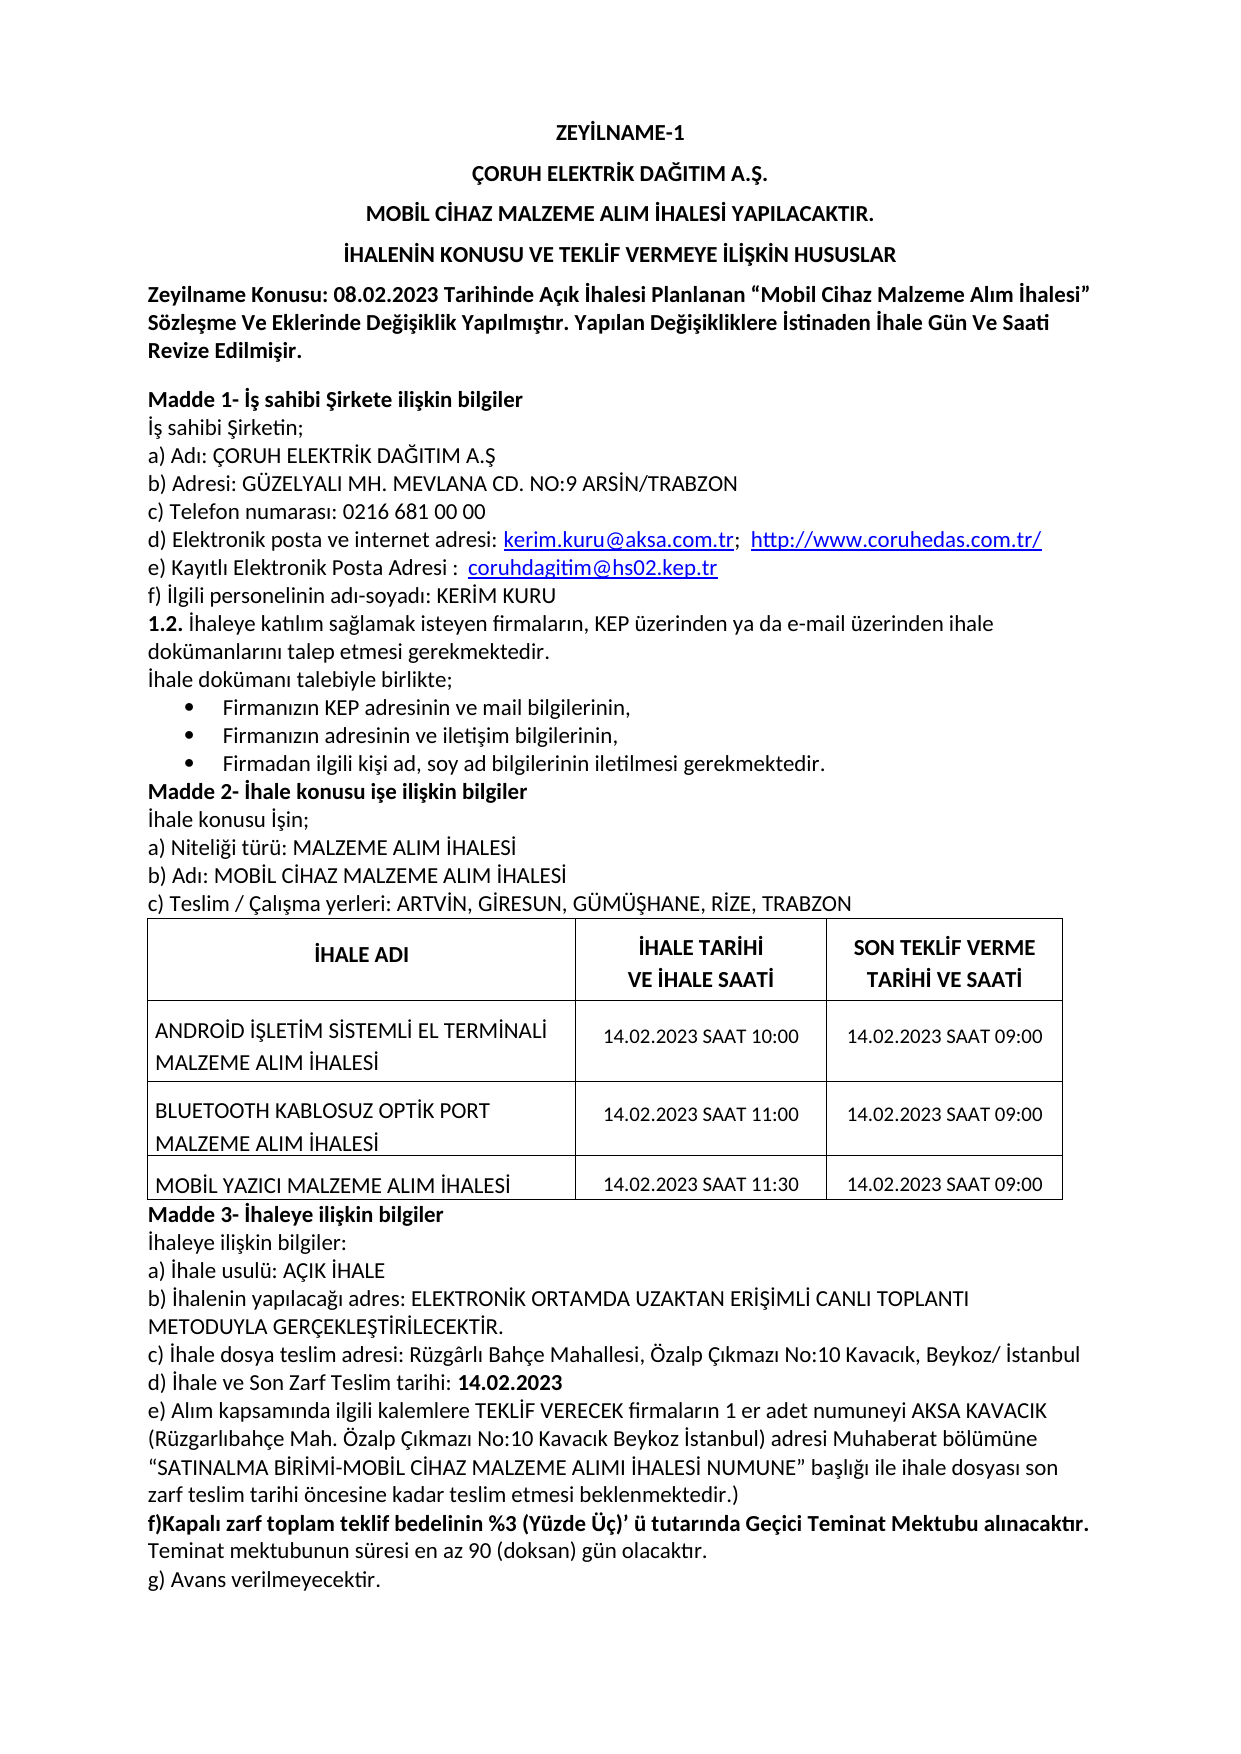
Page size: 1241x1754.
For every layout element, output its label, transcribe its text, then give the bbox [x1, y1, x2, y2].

text b) Adı: MOBİL CİHAZ MALZEME ALIM İHALESİ [148, 861, 1092, 889]
text a) Adı: ÇORUH ELEKTRİK DAĞITIM A.Ş [148, 441, 1092, 469]
text f)Kapalı zarf toplam teklif bedelinin %3 (Yüzde Üç)’ ü tutarında Geçici Teminat Mektubu alınacaktır. Teminat mektubunun süresi en az 90 (doksan) gün olacaktır. [148, 1509, 1092, 1565]
text İhale dokümanı talebiyle birlikte; [148, 665, 1092, 693]
table_cell 14.02.2023 SAAT 11:30 [576, 1156, 826, 1199]
text İHALENİN KONUSU VE TEKLİF VERMEYE İLİŞKİN HUSUSLAR [148, 240, 1092, 268]
text d) İhale ve Son Zarf Teslim tarihi: 14.02.2023 [148, 1368, 1092, 1397]
text Madde 3- İhaleye ilişkin bilgiler [148, 1200, 1092, 1228]
text Madde 2- İhale konusu işe ilişkin bilgiler [148, 777, 1092, 805]
table_cell 14.02.2023 SAAT 09:00 [827, 1001, 1062, 1081]
text ZEYİLNAME-1 [148, 118, 1092, 146]
table_cell MOBİL YAZICI MALZEME ALIM İHALESİ [148, 1156, 575, 1199]
table_header İHALE TARİHİ VE İHALE SAATİ [576, 919, 826, 1000]
text a) İhale usulü: AÇIK İHALE [148, 1256, 1092, 1284]
text d) Elektronik posta ve internet adresi: kerim.kuru@aksa.com.tr; http://www.coruhedas.com.tr/ [148, 525, 1092, 553]
text ÇORUH ELEKTRİK DAĞITIM A.Ş. [148, 159, 1092, 187]
text Madde 1- İş sahibi Şirkete ilişkin bilgiler [148, 385, 1092, 413]
list Firmanızın adresinin ve iletişim bilgilerinin, [185, 721, 1092, 749]
table_header İHALE ADI [148, 919, 575, 1000]
table_cell 14.02.2023 SAAT 09:00 [827, 1082, 1062, 1155]
text e) Kayıtlı Elektronik Posta Adresi : coruhdagitim@hs02.kep.tr [148, 553, 1092, 581]
text MOBİL CİHAZ MALZEME ALIM İHALESİ YAPILACAKTIR. [148, 199, 1092, 227]
table_cell BLUETOOTH KABLOSUZ OPTİK PORT MALZEME ALIM İHALESİ [148, 1082, 575, 1155]
text g) Avans verilmeyecektir. [148, 1565, 1092, 1593]
table_cell ANDROİD İŞLETİM SİSTEMLİ EL TERMİNALİ MALZEME ALIM İHALESİ [148, 1001, 575, 1081]
text b) İhalenin yapılacağı adres: ELEKTRONİK ORTAMDA UZAKTAN ERİŞİMLİ CANLI TOPLANTI METODUYLA GERÇEKLEŞTİRİLECEKTİR. [148, 1284, 1092, 1341]
text c) İhale dosya teslim adresi: Rüzgârlı Bahçe Mahallesi, Özalp Çıkmazı No:10 Kavacık, Beykoz/ İstanbul [148, 1341, 1092, 1368]
text b) Adresi: GÜZELYALI MH. MEVLANA CD. NO:9 ARSİN/TRABZON [148, 469, 1092, 497]
text c) Telefon numarası: 0216 681 00 00 [148, 497, 1092, 525]
text İhale konusu İşin; [148, 805, 1092, 833]
text a) Niteliği türü: MALZEME ALIM İHALESİ [148, 833, 1092, 861]
text e) Alım kapsamında ilgili kalemlere TEKLİF VERECEK firmaların 1 er adet numuneyi AKSA KAVACIK (Rüzgarlıbahçe Mah. Özalp Çıkmazı No:10 Kavacık Beykoz İstanbul) adresi Muhaberat bölümüne “SATINALMA BİRİMİ-MOBİL CİHAZ MALZEME ALIMI İHALESİ NUMUNE” başlığı ile ihale dosyası son zarf teslim tarihi öncesine kadar teslim etmesi beklenmektedir.) [148, 1397, 1092, 1509]
table_cell 14.02.2023 SAAT 09:00 [827, 1156, 1062, 1199]
text Zeyilname Konusu: 08.02.2023 Tarihinde Açık İhalesi Planlanan “Mobil Cihaz Malzeme Alım İhalesi” Sözleşme Ve Eklerinde Değişiklik Yapılmıştır. Yapılan Değişikliklere İstinaden İhale Gün Ve Saati Revize Edilmişir. [148, 280, 1092, 364]
table_cell 14.02.2023 SAAT 11:00 [576, 1082, 826, 1155]
text İş sahibi Şirketin; [148, 413, 1092, 441]
text c) Teslim / Çalışma yerleri: ARTVİN, GİRESUN, GÜMÜŞHANE, RİZE, TRABZON [148, 889, 1092, 917]
list Firmanızın KEP adresinin ve mail bilgilerinin, [185, 693, 1092, 721]
text 1.2. İhaleye katılım sağlamak isteyen firmaların, KEP üzerinden ya da e-mail üzerinden ihale dokümanlarını talep etmesi gerekmektedir. [148, 609, 1092, 665]
list Firmadan ilgili kişi ad, soy ad bilgilerinin iletilmesi gerekmektedir. [185, 749, 1092, 777]
text İhaleye ilişkin bilgiler: [148, 1228, 1092, 1256]
table_cell 14.02.2023 SAAT 10:00 [576, 1001, 826, 1081]
table_header SON TEKLİF VERME TARİHİ VE SAATİ [827, 919, 1062, 1000]
text f) İlgili personelinin adı-soyadı: KERİM KURU [148, 581, 1092, 609]
